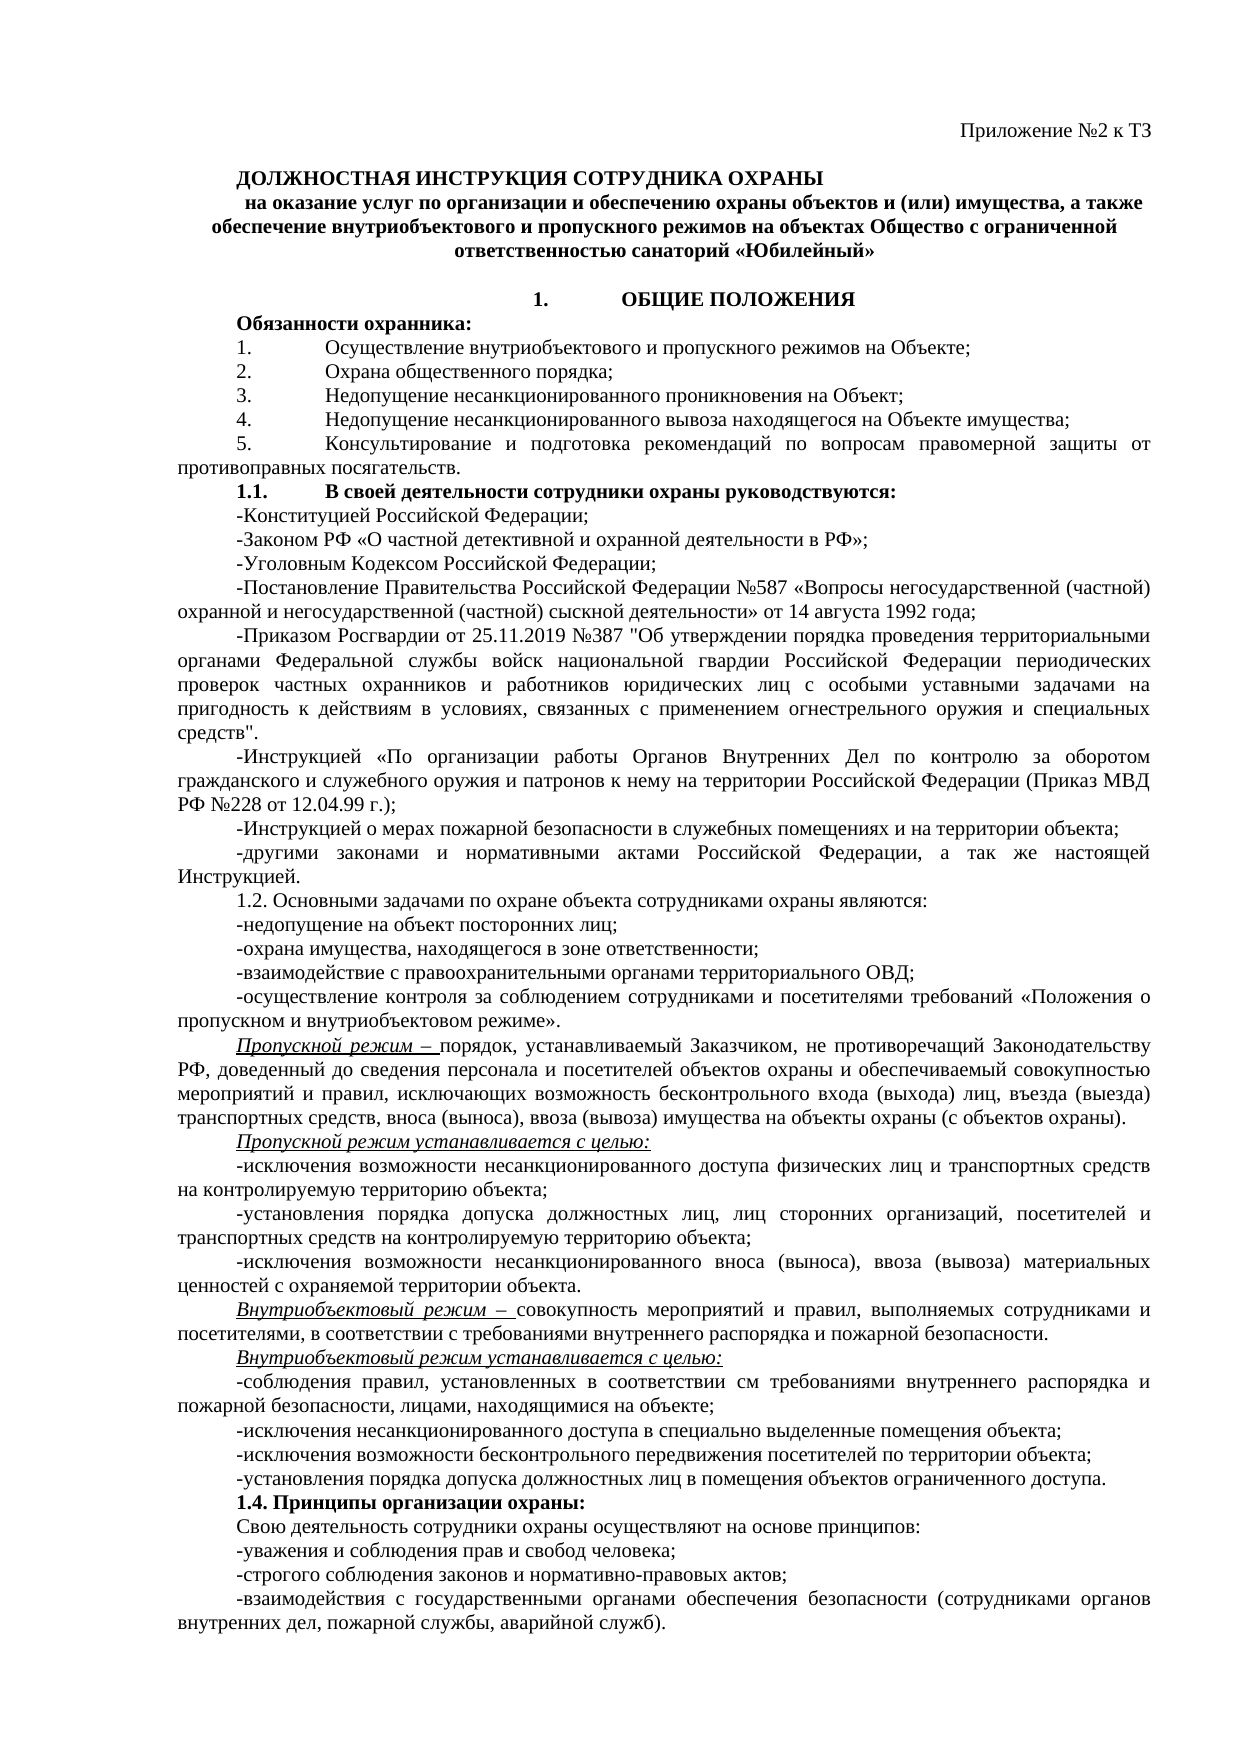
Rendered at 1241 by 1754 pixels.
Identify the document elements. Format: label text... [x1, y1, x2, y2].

text -Постановление Правительства Российской Федерации №587 «Вопросы негосударственной (частной) охранной и негосударственной (частной) сыскной деятельности» от 14 августа 1992 года; [177, 575, 1152, 623]
text -Уголовным Кодексом Российской Федерации; [177, 551, 1152, 575]
text Внутриобъектовый режим – совокупность мероприятий и правил, выполняемых сотрудниками и посетителями, в соответствии с требованиями внутреннего распорядка и пожарной безопасности. [177, 1297, 1152, 1345]
list Обязанности охранника: [177, 311, 1152, 335]
text -охрана имущества, находящегося в зоне ответственности; [177, 936, 1152, 960]
text -установления порядка допуска должностных лиц в помещения объектов ограниченного доступа. [177, 1466, 1152, 1490]
text -Приказом Росгвардии от 25.11.2019 №387 "Об утверждении порядка проведения территориальными органами Федеральной службы войск национальной гвардии Российской Федерации периодических проверок частных охранников и работников юридических лиц с особыми уставными задачами на пригодность к действиям в условиях, связанных с применением огнестрельного оружия и специальных средств". [177, 623, 1152, 744]
list Недопущение несанкционированного вывоза находящегося на Объекте имущества; [177, 407, 1152, 431]
text -другими законами и нормативными актами Российской Федерации, а так же настоящей Инструкцией. [177, 840, 1152, 888]
list Осуществление внутриобъектового и пропускного режимов на Объекте; [177, 335, 1152, 359]
text Внутриобъектовый режим устанавливается с целью: [177, 1345, 1152, 1369]
text -Инструкцией «По организации работы Органов Внутренних Дел по контролю за оборотом гражданского и служебного оружия и патронов к нему на территории Российской Федерации (Приказ МВД РФ №228 от 12.04.99 г.); [177, 744, 1152, 816]
text -недопущение на объект посторонних лиц; [177, 912, 1152, 936]
text 1.2. Основными задачами по охране объекта сотрудниками охраны являются: [177, 888, 1152, 912]
list Охрана общественного порядка; [177, 359, 1152, 383]
text -Инструкцией о мерах пожарной безопасности в служебных помещениях и на территории объекта; [177, 816, 1152, 840]
text ДОЛЖНОСТНАЯ ИНСТРУКЦИЯ СОТРУДНИКА ОХРАНЫ [177, 166, 1152, 190]
text -исключения несанкционированного доступа в специально выделенные помещения объекта; [177, 1417, 1152, 1442]
text -взаимодействия с государственными органами обеспечения безопасности (сотрудниками органов внутренних дел, пожарной службы, аварийной служб). [177, 1586, 1152, 1634]
text -Конституцией Российской Федерации; [177, 503, 1152, 527]
text -строгого соблюдения законов и нормативно-правовых актов; [177, 1562, 1152, 1586]
text -соблюдения правил, установленных в соответствии см требованиями внутреннего распорядка и пожарной безопасности, лицами, находящимися на объекте; [177, 1369, 1152, 1417]
text -исключения возможности несанкционированного доступа физических лиц и транспортных средств на контролируемую территорию объекта; [177, 1153, 1152, 1201]
list Недопущение несанкционированного проникновения на Объект; [177, 383, 1152, 407]
text 1.4. Принципы организации охраны: [177, 1490, 1152, 1514]
text -осуществление контроля за соблюдением сотрудниками и посетителями требований «Положения о пропускном и внутриобъектовом режиме». [177, 984, 1152, 1032]
list В своей деятельности сотрудники охраны руководствуются: [177, 479, 1152, 503]
text на оказание услуг по организации и обеспечению охраны объектов и (или) имущества, а также обеспечение внутриобъектового и пропускного режимов на объектах Общество с ограниченной ответственностью санаторий «Юбилейный» [177, 190, 1152, 262]
list ОБЩИЕ ПОЛОЖЕНИЯ [177, 287, 1152, 311]
text -исключения возможности бесконтрольного передвижения посетителей по территории объекта; [177, 1442, 1152, 1466]
text Приложение №2 к ТЗ [177, 118, 1152, 142]
text -уважения и соблюдения прав и свобод человека; [177, 1538, 1152, 1562]
list Консультирование и подготовка рекомендаций по вопросам правомерной защиты от противоправных посягательств. [177, 431, 1152, 479]
text Пропускной режим – порядок, устанавливаемый Заказчиком, не противоречащий Законодательству РФ, доведенный до сведения персонала и посетителей объектов охраны и обеспечиваемый совокупностью мероприятий и правил, исключающих возможность бесконтрольного входа (выхода) лиц, въезда (выезда) транспортных средств, вноса (выноса), ввоза (вывоза) имущества на объекты охраны (с объектов охраны). [177, 1032, 1152, 1129]
text Свою деятельность сотрудники охраны осуществляют на основе принципов: [177, 1514, 1152, 1538]
text -взаимодействие с правоохранительными органами территориального ОВД; [177, 960, 1152, 984]
text Пропускной режим устанавливается с целью: [177, 1129, 1152, 1153]
text -Законом РФ «О частной детективной и охранной деятельности в РФ»; [177, 527, 1152, 551]
text -установления порядка допуска должностных лиц, лиц сторонних организаций, посетителей и транспортных средств на контролируемую территорию объекта; [177, 1201, 1152, 1249]
text -исключения возможности несанкционированного вноса (выноса), ввоза (вывоза) материальных ценностей с охраняемой территории объекта. [177, 1249, 1152, 1297]
